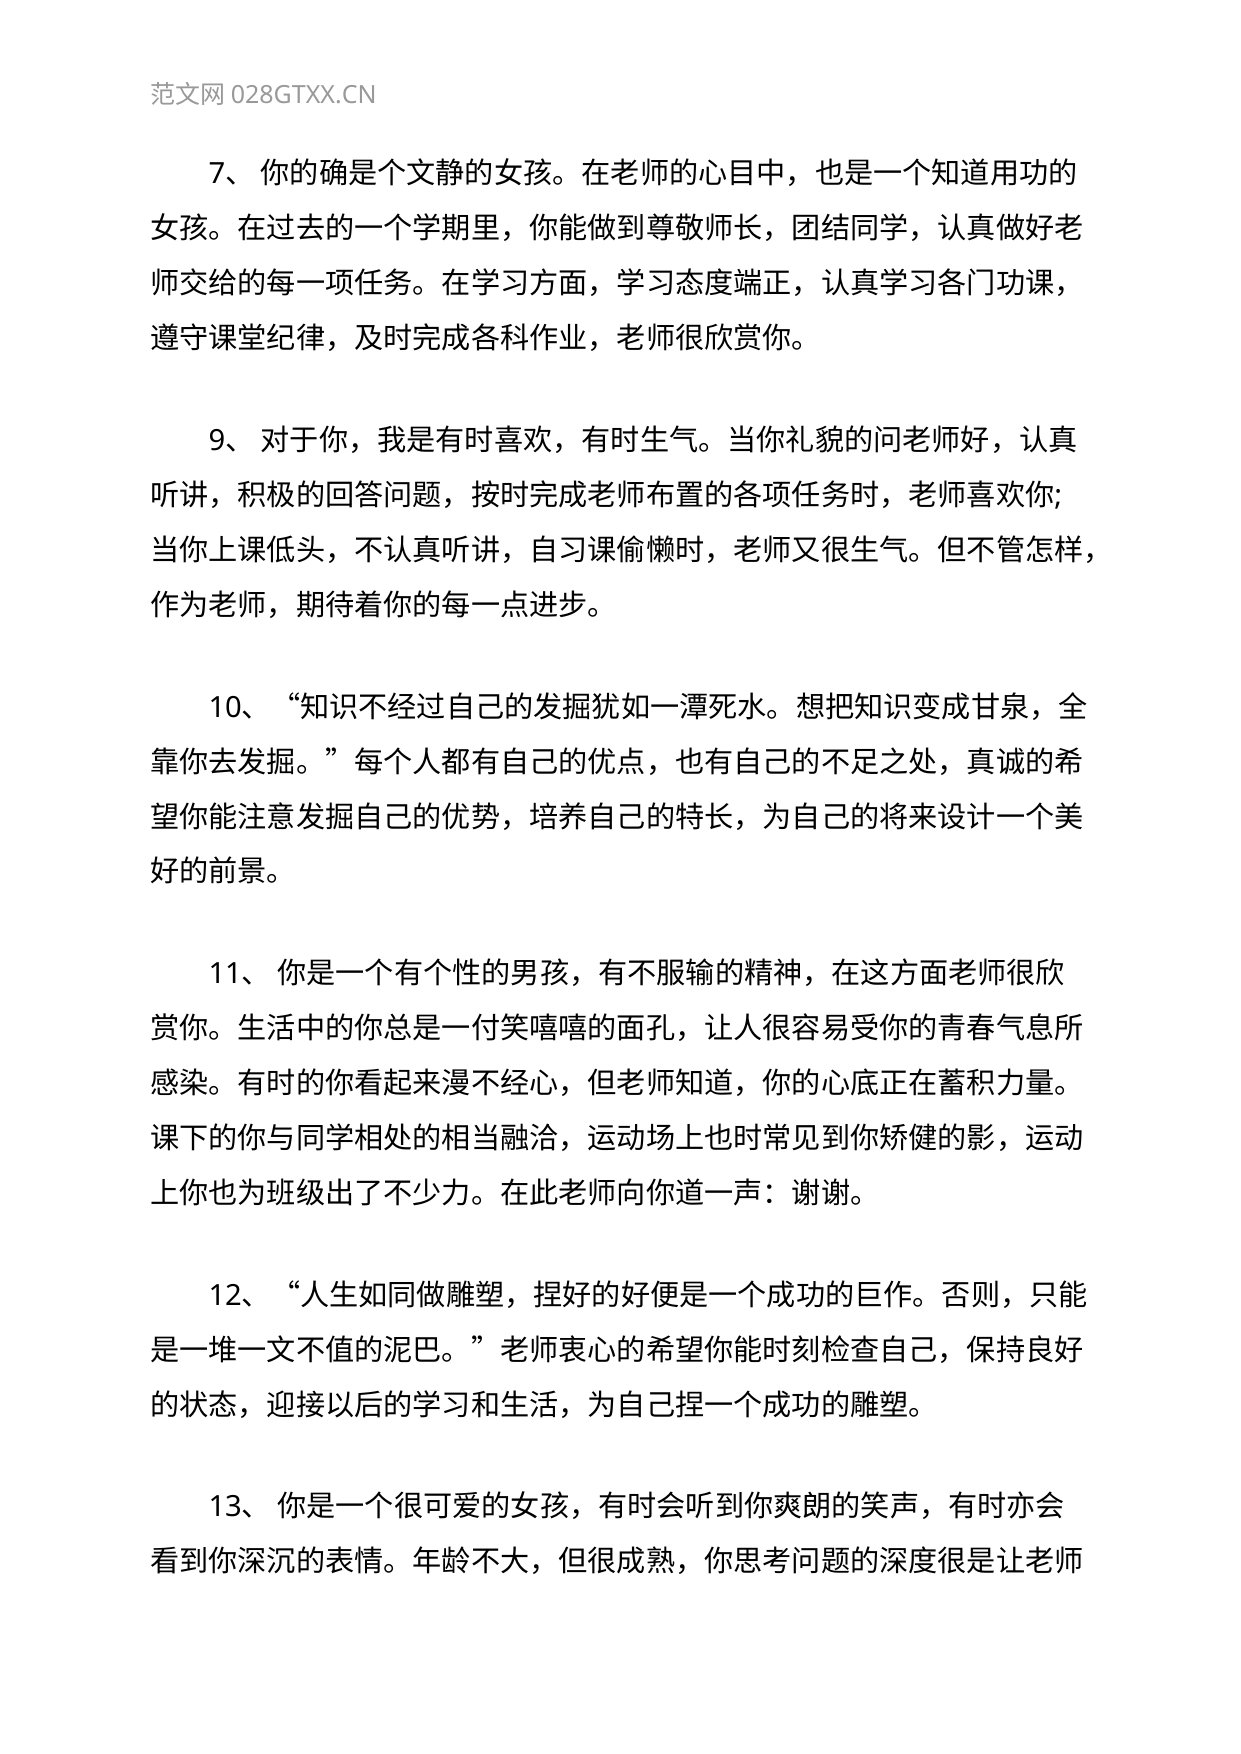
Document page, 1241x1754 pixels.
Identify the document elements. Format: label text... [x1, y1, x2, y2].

text 9、 对于你，我是有时喜欢，有时生气。当你礼貌的问老师好，认真听讲，积极的回答问题，按时完成老师布置的各项任务时，老师喜欢你;当你上课低头，不认真听讲，自习课偷懒时，老师又很生气。但不管怎样，作为老师，期待着你的每一点进步。 [150, 417, 1090, 624]
text 10、“知识不经过自己的发掘犹如一潭死水。想把知识变成甘泉，全靠你去发掘。”每个人都有自己的优点，也有自己的不足之处，真诚的希望你能注意发掘自己的优势，培养自己的特长，为自己的将来设计一个美好的前景。 [150, 683, 1090, 890]
text 7、 你的确是个文静的女孩。在老师的心目中，也是一个知道用功的女孩。在过去的一个学期里，你能做到尊敬师长，团结同学，认真做好老师交给的每一项任务。在学习方面，学习态度端正，认真学习各门功课，遵守课堂纪律，及时完成各科作业，老师很欣赏你。 [150, 150, 1090, 357]
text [150, 1483, 1090, 1580]
text 12、“人生如同做雕塑，捏好的好便是一个成功的巨作。否则，只能是一堆一文不值的泥巴。”老师衷心的希望你能时刻检查自己，保持良好的状态，迎接以后的学习和生活，为自己捏一个成功的雕塑。 [150, 1271, 1090, 1423]
text 11、 你是一个有个性的男孩，有不服输的精神，在这方面老师很欣赏你。生活中的你总是一付笑嘻嘻的面孔，让人很容易受你的青春气息所感染。有时的你看起来漫不经心，但老师知道，你的心底正在蓄积力量。课下的你与同学相处的相当融洽，运动场上也时常见到你矫健的影，运动上你也为班级出了不少力。在此老师向你道一声：谢谢。 [150, 950, 1090, 1212]
